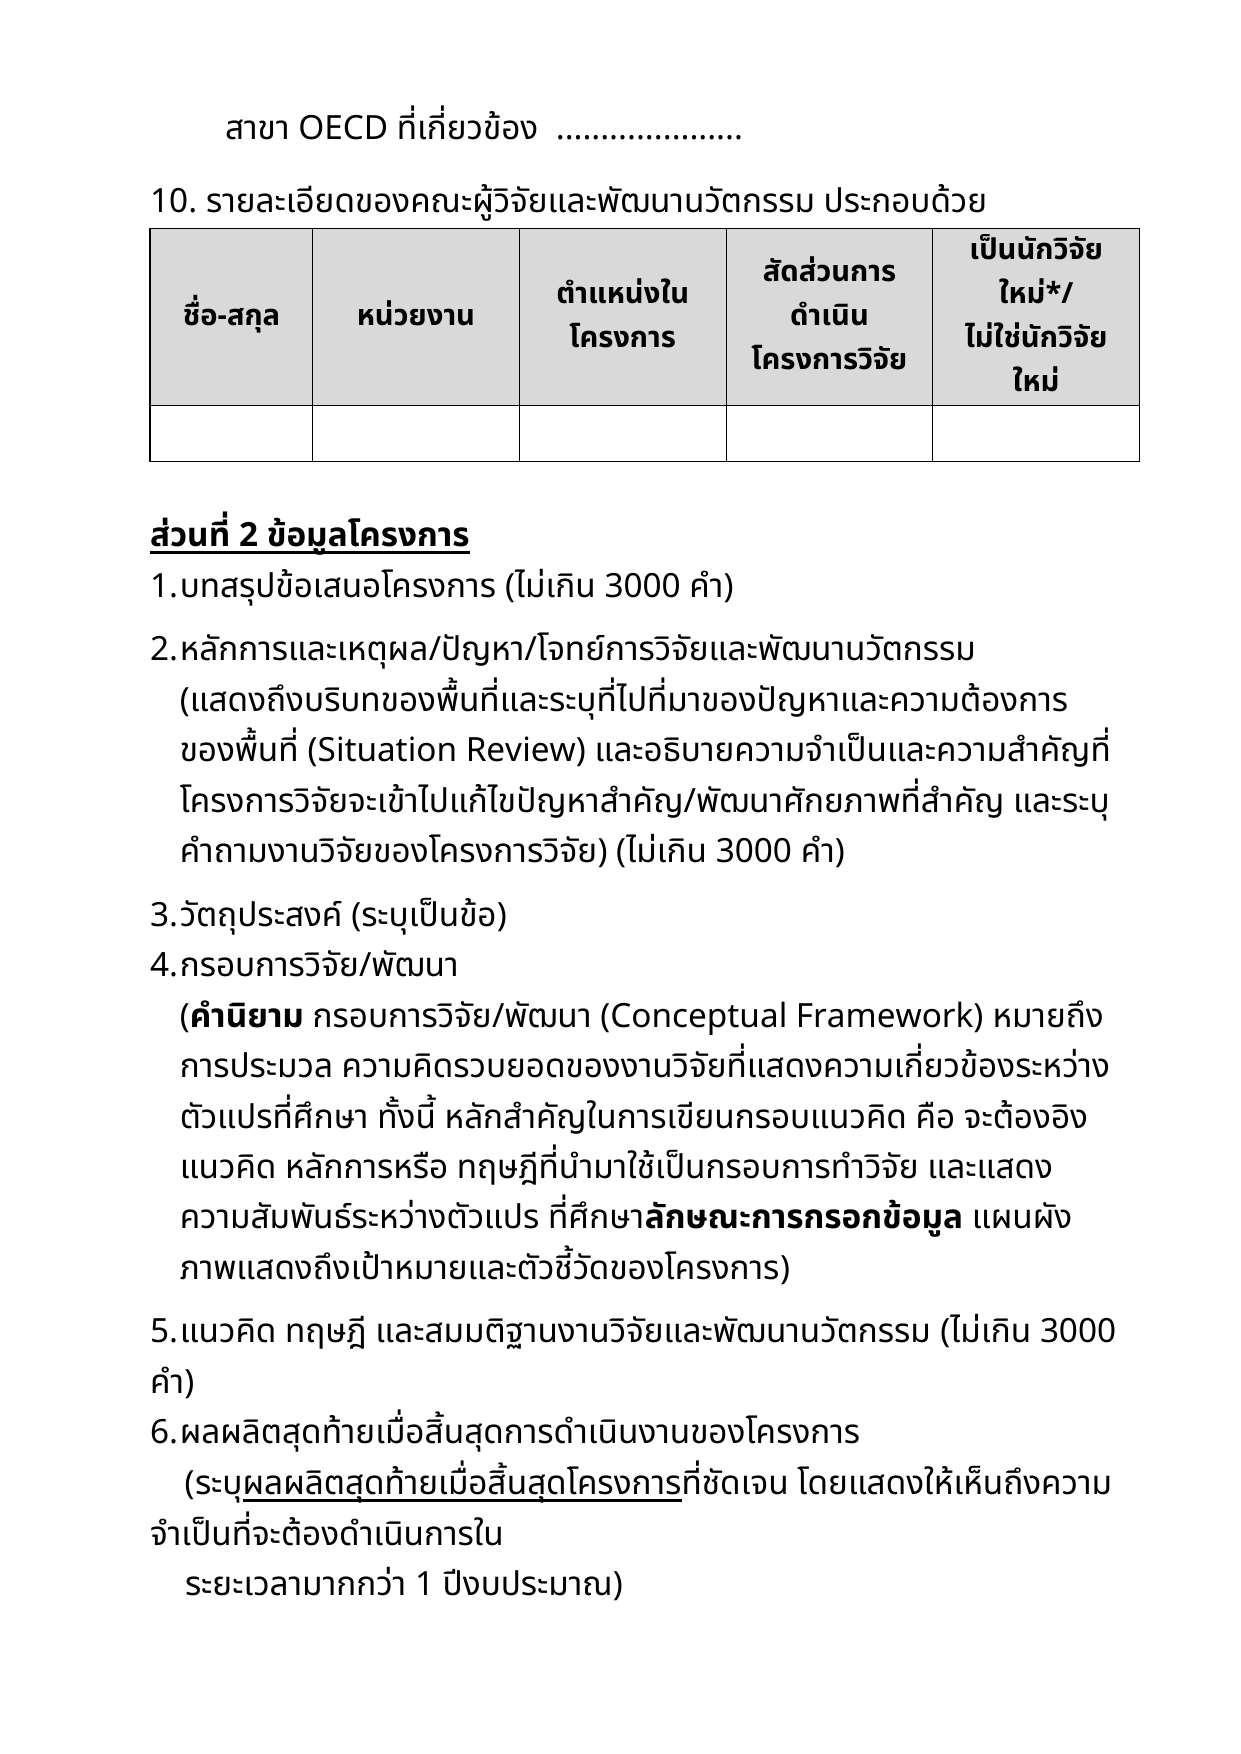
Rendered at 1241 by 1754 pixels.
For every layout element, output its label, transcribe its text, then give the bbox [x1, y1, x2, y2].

list แนวคิด ทฤษฎี และสมมติฐานงานวิจัยและพัฒนานวัตกรรม (ไม่เกิน 3000 คำ) [150, 1307, 1122, 1408]
table_header หน่วยงาน [313, 229, 519, 405]
list กรอบการวิจัย/พัฒนา [150, 941, 1122, 992]
table_header ชื่อ-สกุล [151, 229, 312, 405]
text 10. รายละเอียดของคณะผู้วิจัยและพัฒนานวัตกรรม ประกอบด้วย [150, 177, 1122, 227]
text (แสดงถึงบริบทของพื้นที่และระบุที่ไปที่มาของปัญหาและความต้องการของพื้นที่ (Situation Review) และอธิบายความจำเป็นและความสำคัญที่โครงการวิจัยจะเข้าไปแก้ไขปัญหาสำคัญ/พัฒนาศักยภาพที่สำคัญ และระบุคำถามงานวิจัยของโครงการวิจัย) (ไม่เกิน 3000 คำ) [179, 675, 1122, 878]
text (ระบุผลผลิตสุดท้ายเมื่อสิ้นสุดโครงการที่ชัดเจน โดยแสดงให้เห็นถึงความจำเป็นที่จะต้องดำเนินการใน [150, 1459, 1122, 1560]
table_header ตำแหน่งในโครงการ [520, 229, 726, 405]
table_header สัดส่วนการดำเนิน โครงการวิจัย [727, 229, 932, 405]
table_cell [520, 406, 726, 461]
list สาขา OECD ที่เกี่ยวข้อง ..................... [225, 103, 1122, 154]
list ผลผลิตสุดท้ายเมื่อสิ้นสุดการดำเนินงานของโครงการ [150, 1408, 1122, 1459]
table_header เป็นนักวิจัยใหม่*/ ไม่ใช่นักวิจัยใหม่ [933, 229, 1139, 405]
table_cell [727, 406, 932, 461]
table_cell [933, 406, 1139, 461]
text ส่วนที่ 2 ข้อมูลโครงการ [150, 511, 1122, 562]
list หลักการและเหตุผล/ปัญหา/โจทย์การวิจัยและพัฒนานวัตกรรม [150, 625, 1122, 675]
table_cell [313, 406, 519, 461]
list วัตถุประสงค์ (ระบุเป็นข้อ) [150, 890, 1122, 941]
text ระยะเวลามากกว่า 1 ปีงบประมาณ) [150, 1560, 1122, 1611]
list บทสรุปข้อเสนอโครงการ (ไม่เกิน 3000 คำ) [150, 562, 1122, 612]
text (คำนิยาม กรอบการวิจัย/พัฒนา (Conceptual Framework) หมายถึง การประมวล ความคิดรวบยอดของงานวิจัยที่แสดงความเกี่ยวข้องระหว่างตัวแปรที่ศึกษา ทั้งนี้ หลักสำคัญในการเขียนกรอบแนวคิด คือ จะต้องอิงแนวคิด หลักการหรือ ทฤษฎีที่นำมาใช้เป็นกรอบการทำวิจัย และแสดงความสัมพันธ์ระหว่างตัวแปร ที่ศึกษาลักษณะการกรอกข้อมูล แผนผังภาพแสดงถึงเป้าหมายและตัวชี้วัดของโครงการ) [179, 992, 1122, 1294]
table_cell [151, 406, 312, 461]
